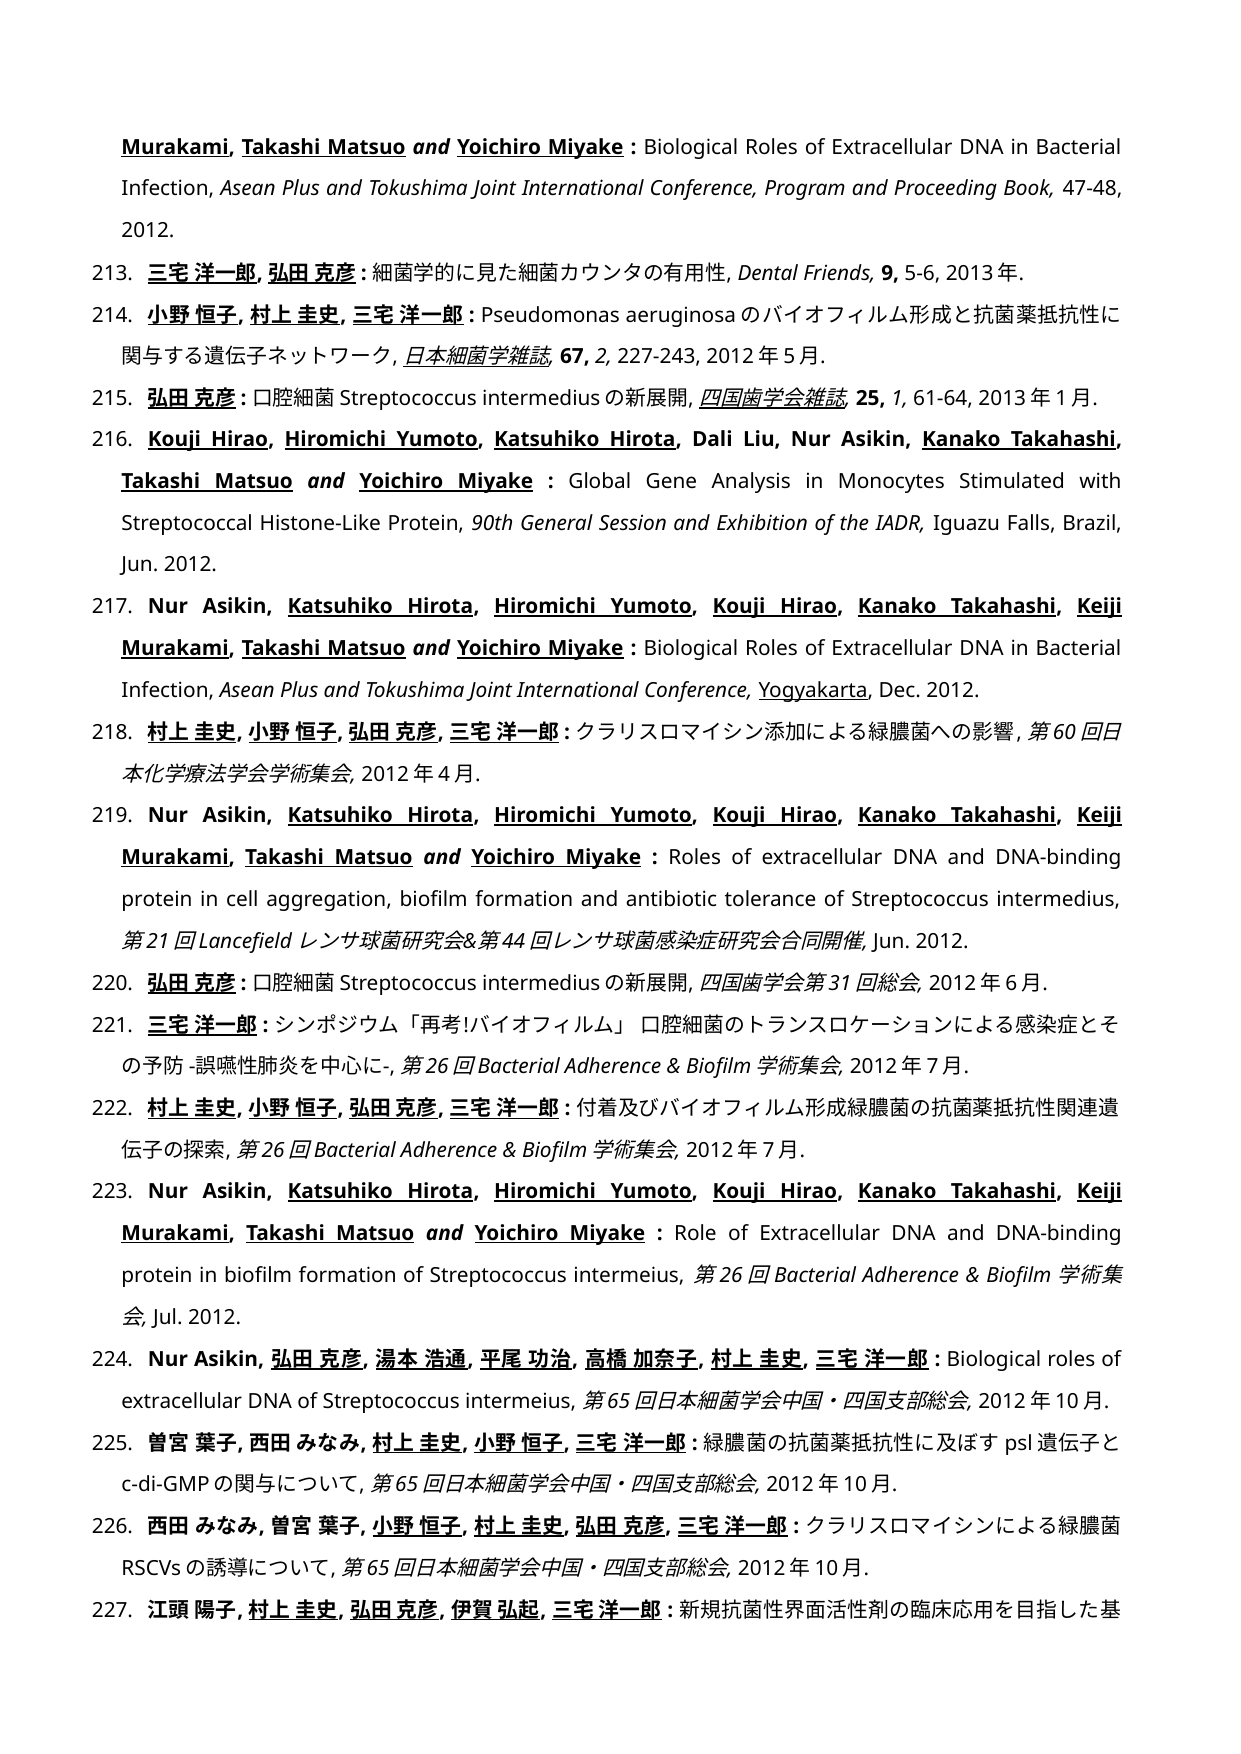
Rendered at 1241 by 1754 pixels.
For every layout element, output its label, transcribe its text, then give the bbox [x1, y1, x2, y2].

list 村上 圭史, 小野 恒子, 弘田 克彦, 三宅 洋一郎 : 付着及びバイオフィルム形成緑膿菌の抗菌薬抵抗性関連遺伝子の探索, 第26回Bacterial Adherence & Biofilm学術集会, 2012年7月. [92, 1086, 1122, 1169]
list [92, 125, 1122, 250]
list Nur Asikin, Katsuhiko Hirota, Hiromichi Yumoto, Kouji Hirao, Kanako Takahashi, Keiji Murakami, Takashi Matsuo and Yoichiro Miyake : Role of Extracellular DNA and DNA-binding protein in biofilm formation of Streptococcus intermeius, 第26回Bacterial Adherence & Biofilm学術集会, Jul. 2012. [92, 1169, 1122, 1336]
list 小野 恒子, 村上 圭史, 三宅 洋一郎 : Pseudomonas aeruginosaのバイオフィルム形成と抗菌薬抵抗性に関与する遺伝子ネットワーク, 日本細菌学雑誌, 67, 2, 227-243, 2012年5月. [92, 292, 1122, 376]
list 村上 圭史, 小野 恒子, 弘田 克彦, 三宅 洋一郎 : クラリスロマイシン添加による緑膿菌への影響, 第60回日本化学療法学会学術集会, 2012年4月. [92, 710, 1122, 793]
list Kouji Hirao, Hiromichi Yumoto, Katsuhiko Hirota, Dali Liu, Nur Asikin, Kanako Takahashi, Takashi Matsuo and Yoichiro Miyake : Global Gene Analysis in Monocytes Stimulated with Streptococcal Histone-Like Protein, 90th General Session and Exhibition of the IADR, Iguazu Falls, Brazil, Jun. 2012. [92, 417, 1122, 584]
list 弘田 克彦 : 口腔細菌Streptococcus intermediusの新展開, 四国歯学会第31回総会, 2012年6月. [92, 961, 1122, 1002]
list 弘田 克彦 : 口腔細菌Streptococcus intermediusの新展開, 四国歯学会雑誌, 25, 1, 61-64, 2013年1月. [92, 376, 1122, 417]
list 三宅 洋一郎 : シンポジウム「再考!バイオフィルム」 口腔細菌のトランスロケーションによる感染症とその予防 -誤嚥性肺炎を中心に-, 第26回Bacterial Adherence & Biofilm学術集会, 2012年7月. [92, 1002, 1122, 1086]
list 西田 みなみ, 曽宮 葉子, 小野 恒子, 村上 圭史, 弘田 克彦, 三宅 洋一郎 : クラリスロマイシンによる緑膿菌RSCVsの誘導について, 第65回日本細菌学会中国・四国支部総会, 2012年10月. [92, 1503, 1122, 1587]
list Nur Asikin, Katsuhiko Hirota, Hiromichi Yumoto, Kouji Hirao, Kanako Takahashi, Keiji Murakami, Takashi Matsuo and Yoichiro Miyake : Biological Roles of Extracellular DNA in Bacterial Infection, Asean Plus and Tokushima Joint International Conference, Yogyakarta, Dec. 2012. [92, 584, 1122, 710]
list Nur Asikin, Katsuhiko Hirota, Hiromichi Yumoto, Kouji Hirao, Kanako Takahashi, Keiji Murakami, Takashi Matsuo and Yoichiro Miyake : Roles of extracellular DNA and DNA-binding protein in cell aggregation, biofilm formation and antibiotic tolerance of Streptococcus intermedius, 第21回Lancefieldレンサ球菌研究会&第44回レンサ球菌感染症研究会合同開催, Jun. 2012. [92, 793, 1122, 961]
list Nur Asikin, 弘田 克彦, 湯本 浩通, 平尾 功治, 高橋 加奈子, 村上 圭史, 三宅 洋一郎 : Biological roles of extracellular DNA of Streptococcus intermeius, 第65回日本細菌学会中国・四国支部総会, 2012年10月. [92, 1336, 1122, 1420]
list 三宅 洋一郎, 弘田 克彦 : 細菌学的に見た細菌カウンタの有用性, Dental Friends, 9, 5-6, 2013年. [92, 250, 1122, 292]
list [92, 1587, 1122, 1629]
list 曽宮 葉子, 西田 みなみ, 村上 圭史, 小野 恒子, 三宅 洋一郎 : 緑膿菌の抗菌薬抵抗性に及ぼすpsl遺伝子とc-di-GMPの関与について, 第65回日本細菌学会中国・四国支部総会, 2012年10月. [92, 1420, 1122, 1503]
